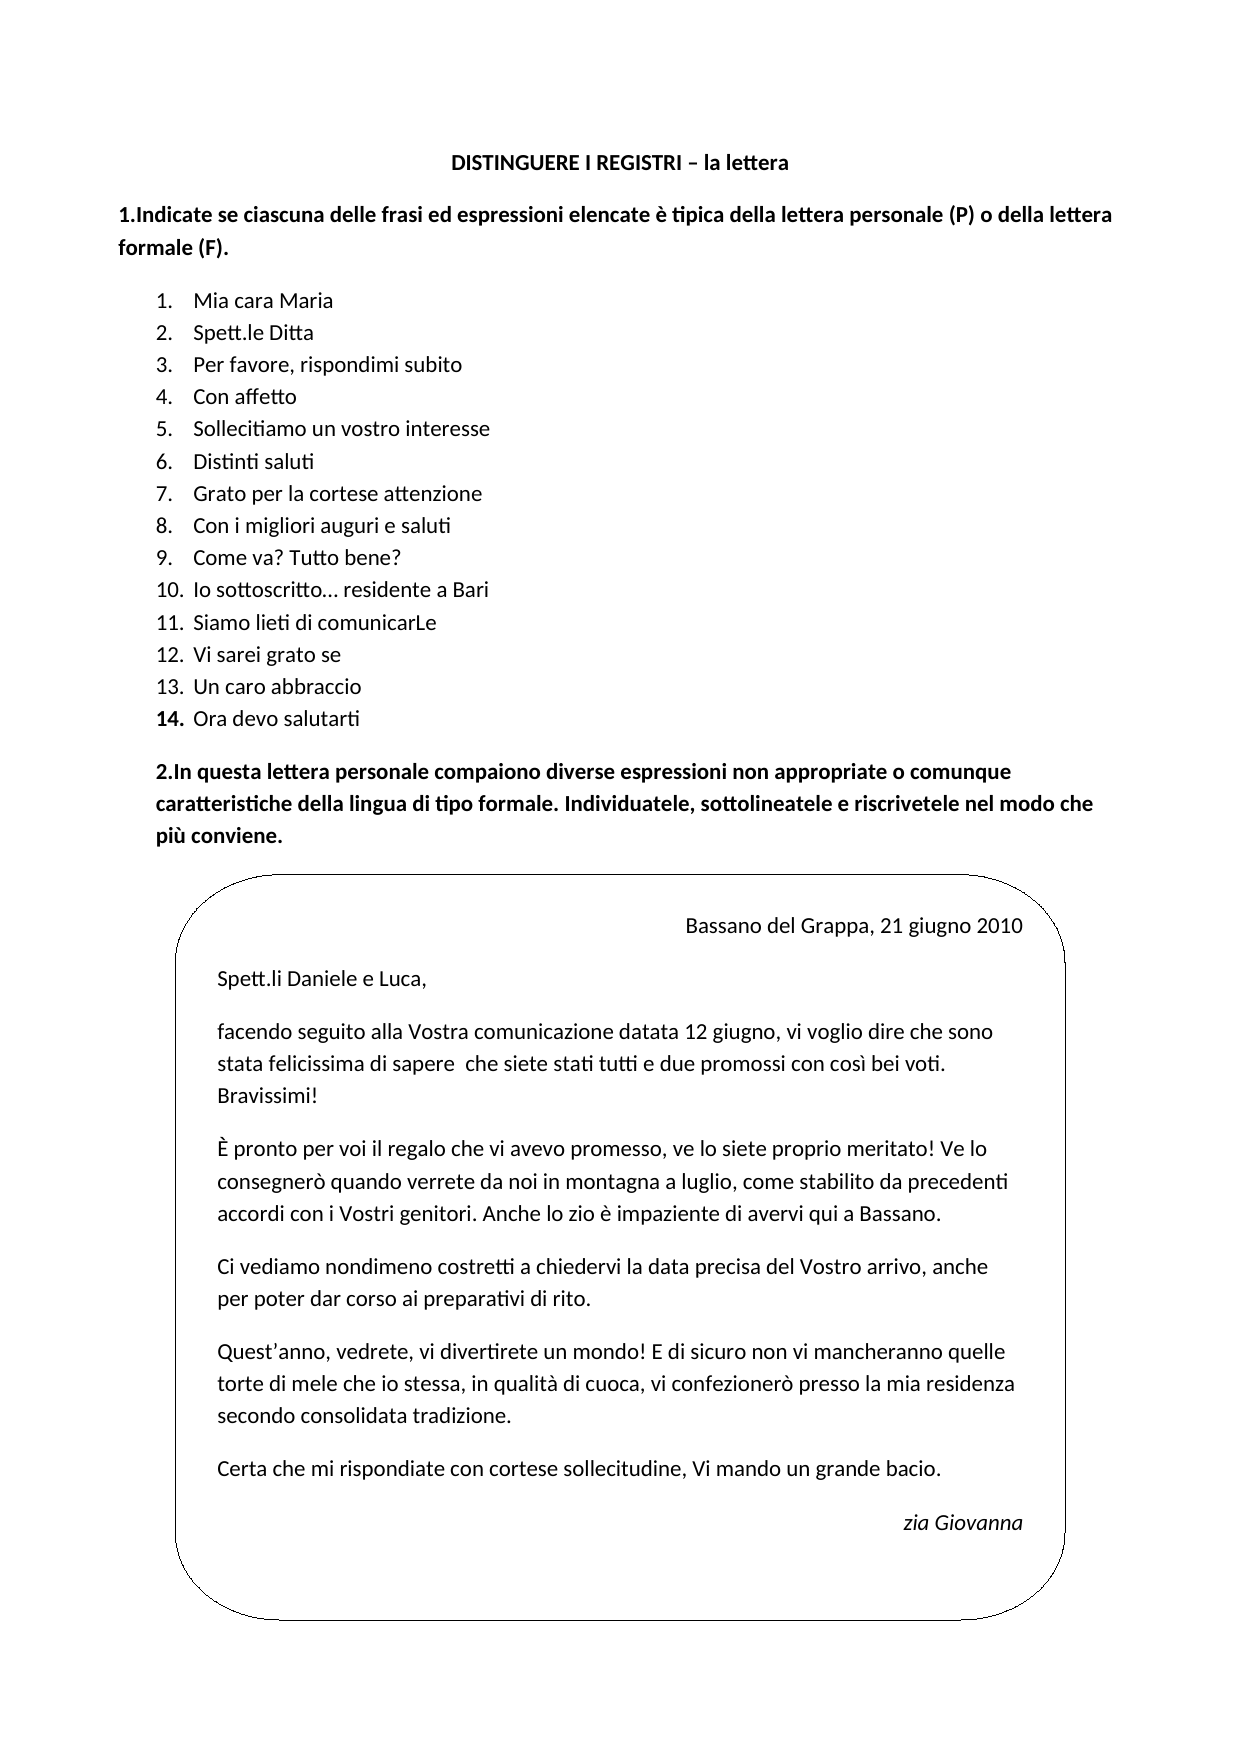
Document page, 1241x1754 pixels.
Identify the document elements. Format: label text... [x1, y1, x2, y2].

text DISTINGUERE I REGISTRI – la lettera [118, 148, 1122, 176]
list Distinti saluti [156, 447, 1122, 475]
list Con i migliori auguri e saluti [156, 511, 1122, 539]
text 1.Indicate se ciascuna delle frasi ed espressioni elencate è tipica della lettera personale (P) o della lettera formale (F). [118, 201, 1122, 261]
list Mia cara Maria [156, 286, 1122, 314]
list Spett.le Ditta [156, 318, 1122, 346]
list Come va? Tutto bene? [156, 543, 1122, 571]
list Ora devo salutarti [156, 704, 1122, 732]
list Grato per la cortese attenzione [156, 479, 1122, 507]
text 2.In questa lettera personale compaiono diverse espressioni non appropriate o comunque caratteristiche della lingua di tipo formale. Individuatele, sottolineatele e riscrivetele nel modo che più conviene. [156, 757, 1122, 850]
list Siamo lieti di comunicarLe [156, 608, 1122, 636]
list Io sottoscritto… residente a Bari [156, 576, 1122, 603]
list Per favore, rispondimi subito [156, 350, 1122, 378]
list Con affetto [156, 382, 1122, 410]
list Sollecitiamo un vostro interesse [156, 414, 1122, 443]
list Vi sarei grato se [156, 640, 1122, 668]
list Un caro abbraccio [156, 672, 1122, 700]
